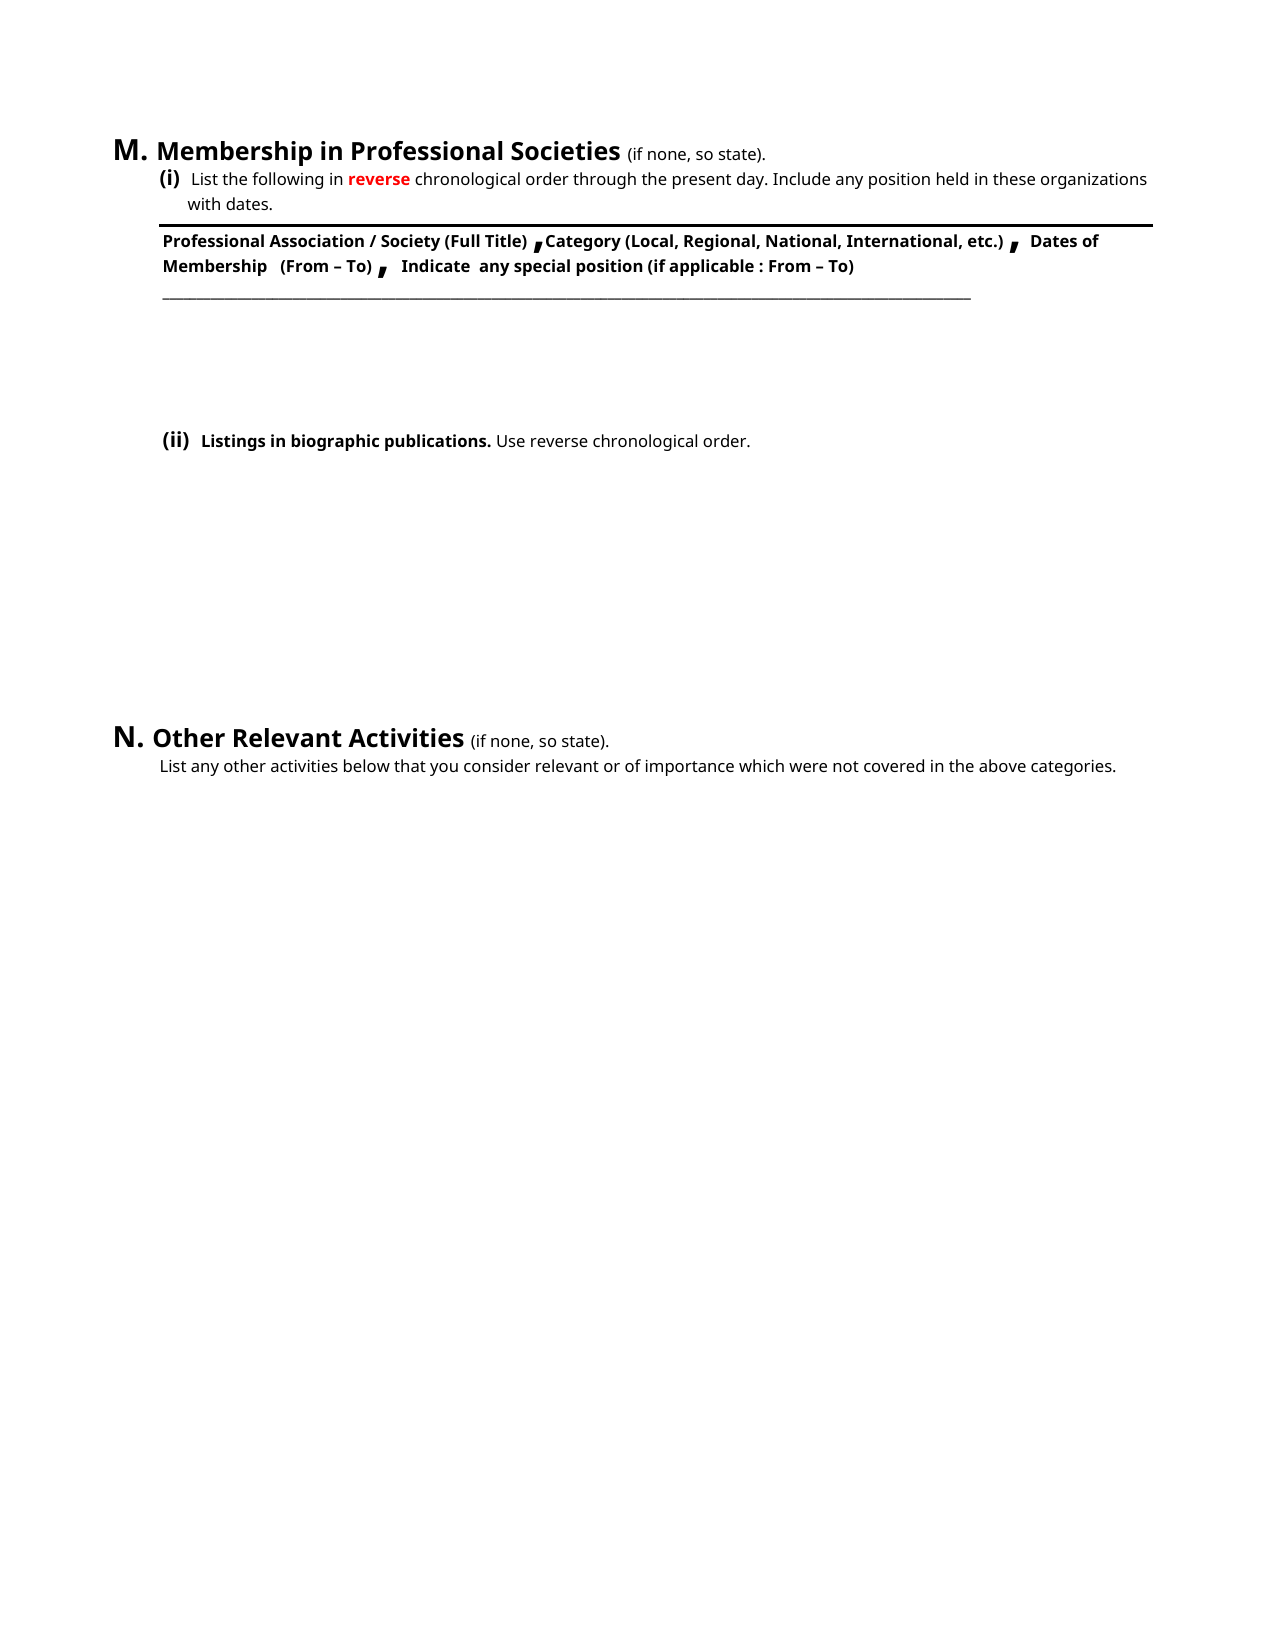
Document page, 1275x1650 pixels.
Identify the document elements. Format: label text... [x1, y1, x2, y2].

text (ii) Listings in biographic publications. Use reverse chronological order. [162, 427, 1153, 452]
text Professional Association / Society (Full Title) ,Category (Local, Regional, National, International, etc.) , Dates of Membership (From – To) , Indicate any special position (if applicable : From – To) [162, 227, 1153, 277]
text ______________________________________________________________________________________________________________________ [162, 277, 1153, 302]
text List any other activities below that you consider relevant or of importance which were not covered in the above categories. [112, 752, 1153, 777]
text M. Membership in Professional Societies (if none, so state). [100, 141, 1153, 166]
text (i) List the following in reverse chronological order through the present day. Include any position held in these organizations with dates. [159, 166, 1153, 224]
text N. Other Relevant Activities (if none, so state). [112, 727, 1153, 752]
